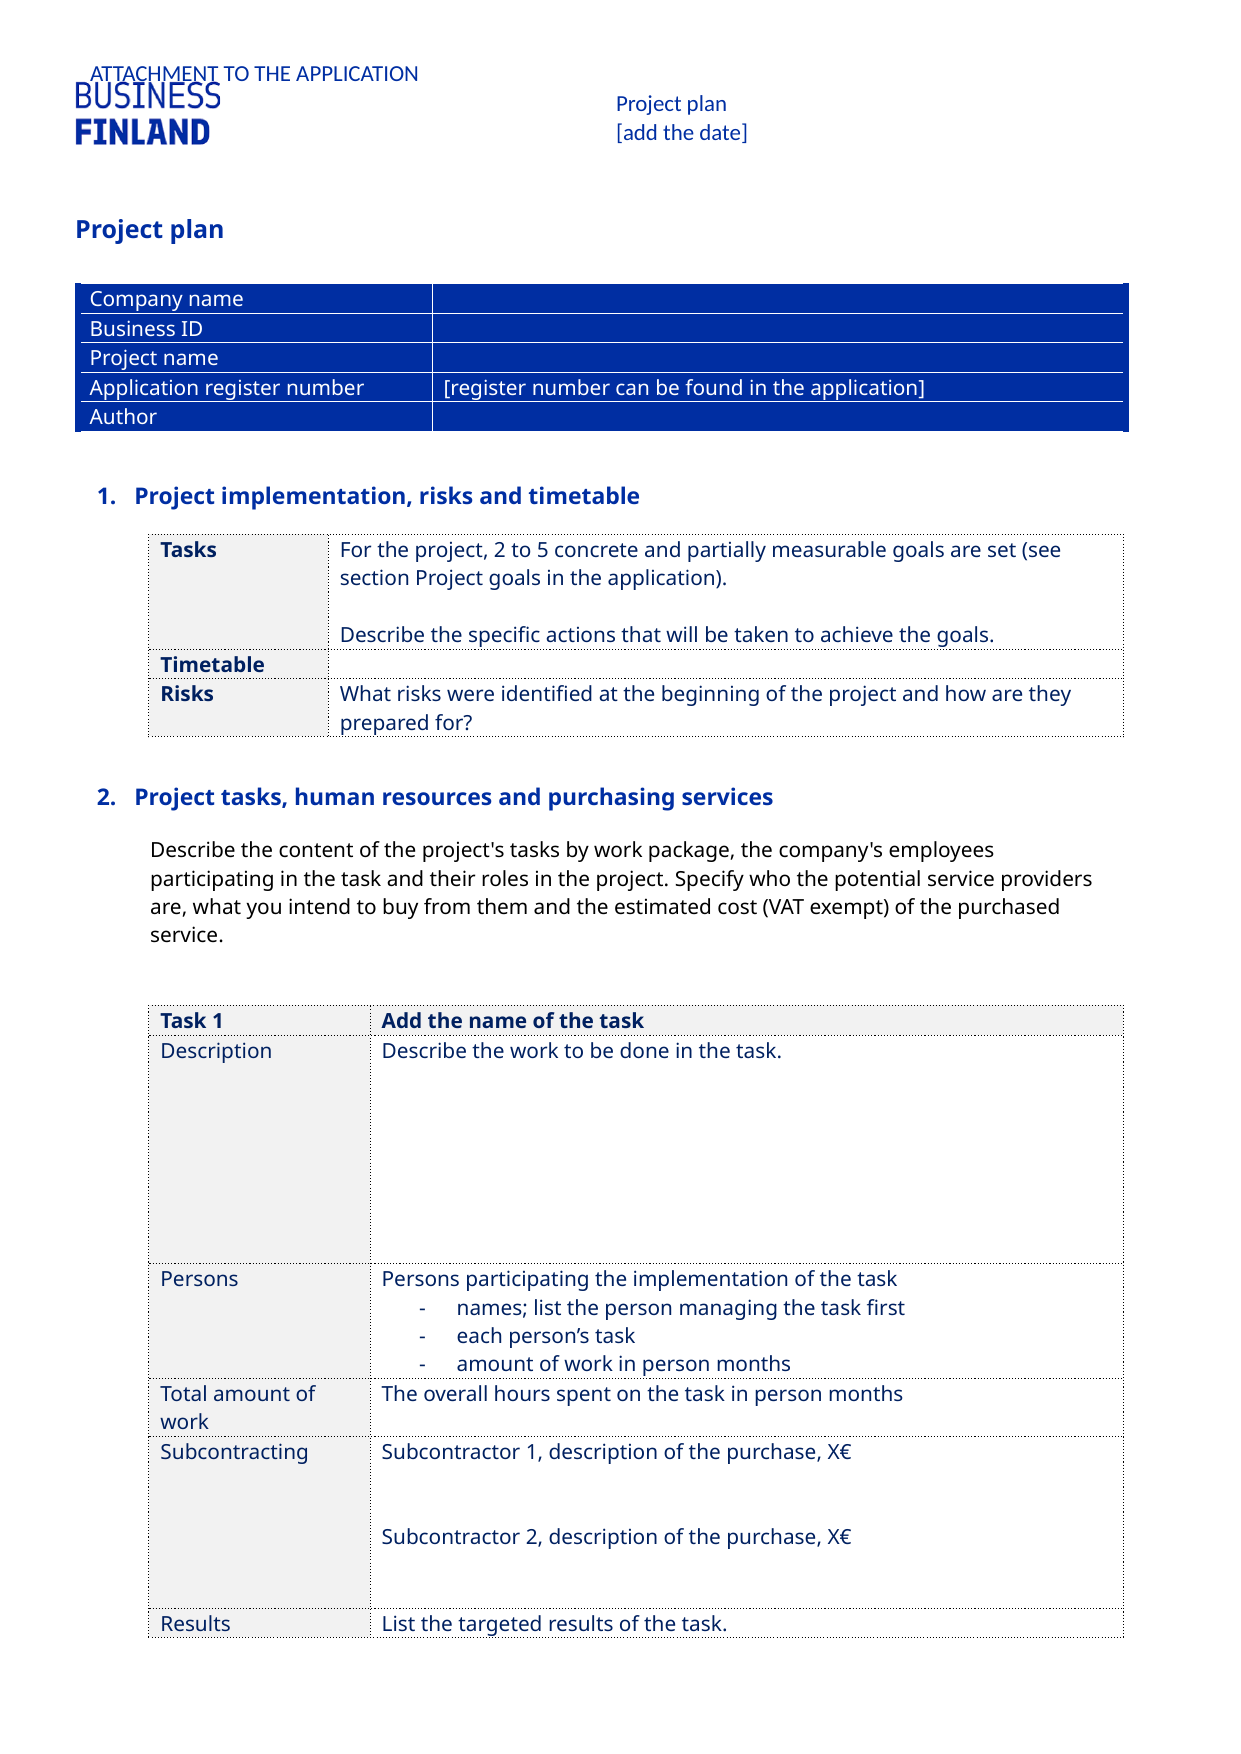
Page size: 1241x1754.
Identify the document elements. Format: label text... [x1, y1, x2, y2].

table_cell Persons participating the implementation of the task names; list the person managing the task first each person’s task amount of work in person months [370, 1263, 1123, 1378]
table_cell Results [149, 1608, 370, 1637]
table_cell [328, 649, 1123, 678]
table_header Company name [81, 284, 432, 313]
table_header Task 1 [149, 1005, 370, 1035]
table_cell [433, 343, 1123, 372]
table_cell List the targeted results of the task. [370, 1608, 1123, 1637]
table_cell Subcontracting [149, 1436, 370, 1608]
text Project plan [75, 212, 1165, 246]
table_cell [register number can be found in the application] [433, 373, 1123, 401]
text Describe the content of the project's tasks by work package, the company's employees participating in the task and their roles in the project. Specify who the potential service providers are, what you intend to buy from them and the estimated cost (VAT exempt) of the purchased service. [150, 835, 1108, 949]
table_cell Application register number [81, 373, 432, 401]
table_cell Total amount of work [149, 1378, 370, 1436]
table_header [433, 284, 1123, 313]
table_cell Author [81, 402, 432, 431]
table_cell Project name [81, 343, 432, 372]
table_cell Description [149, 1035, 370, 1263]
table_cell Timetable [149, 649, 328, 678]
table_header Tasks [149, 534, 328, 649]
table_cell Business ID [81, 314, 432, 342]
table_cell Persons [149, 1263, 370, 1378]
list Project implementation, risks and timetable [97, 480, 1165, 511]
list Project tasks, human resources and purchasing services [97, 781, 1165, 812]
table_cell Describe the work to be done in the task. [370, 1035, 1123, 1263]
picture [75, 81, 221, 145]
table_cell [433, 402, 1123, 431]
table_cell [433, 314, 1123, 342]
table_cell Subcontractor 1, description of the purchase, X€ Subcontractor 2, description of the purchase, X€ [370, 1436, 1123, 1608]
table_cell What risks were identified at the beginning of the project and how are they prepared for? [328, 678, 1123, 736]
table_cell The overall hours spent on the task in person months [370, 1378, 1123, 1436]
table_header For the project, 2 to 5 concrete and partially measurable goals are set (see section Project goals in the application). Describe the specific actions that will be taken to achieve the goals. [328, 534, 1123, 649]
table_cell Risks [149, 678, 328, 736]
table_header Add the name of the task [370, 1005, 1123, 1035]
